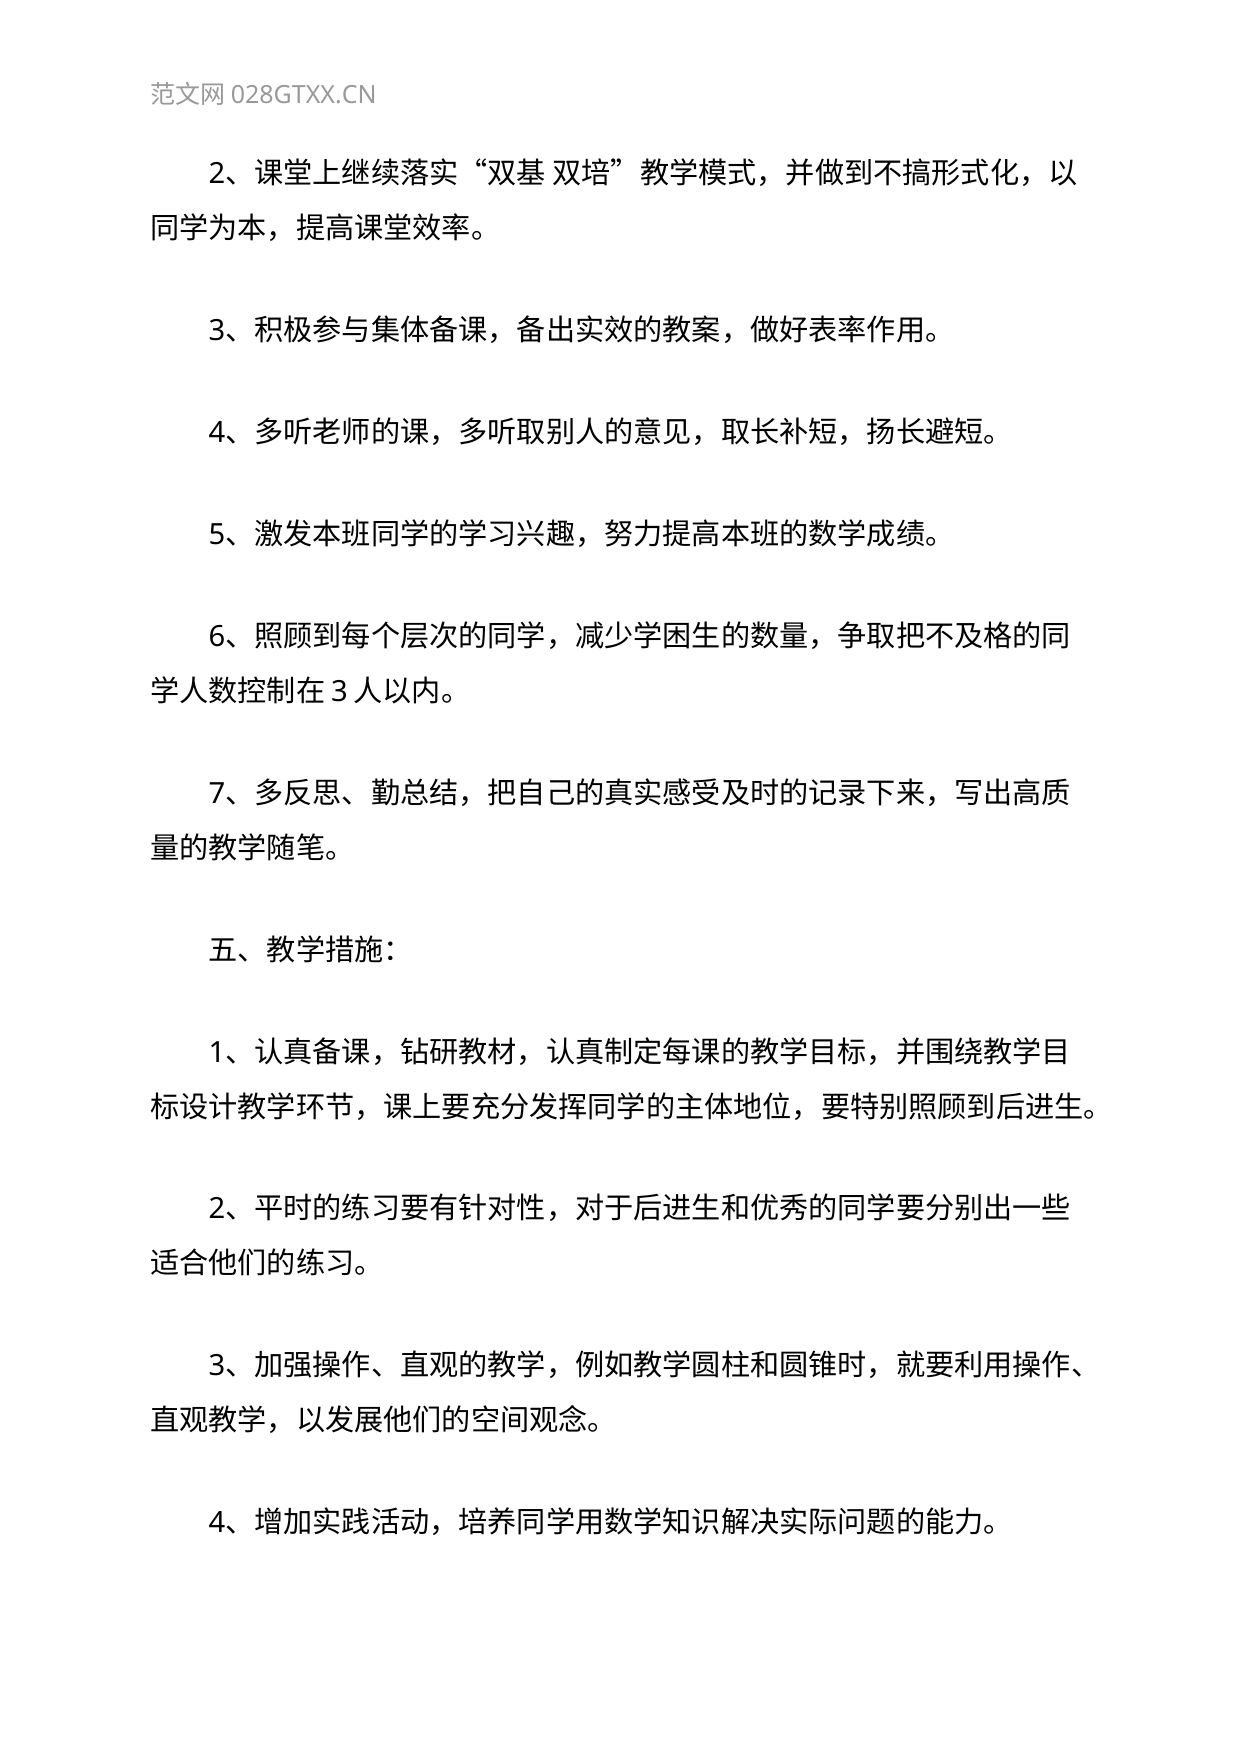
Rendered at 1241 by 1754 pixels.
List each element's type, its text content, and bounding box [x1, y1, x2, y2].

text 3、加强操作、直观的教学，例如教学圆柱和圆锥时，就要利用操作、直观教学，以发展他们的空间观念。 [150, 1342, 1090, 1439]
text 1、认真备课，钻研教材，认真制定每课的教学目标，并围绕教学目标设计教学环节，课上要充分发挥同学的主体地位，要特别照顾到后进生。 [150, 1028, 1090, 1126]
text 五、教学措施： [150, 926, 1090, 969]
text 4、增加实践活动，培养同学用数学知识解决实际问题的能力。 [150, 1498, 1090, 1541]
text 4、多听老师的课，多听取别人的意见，取长补短，扬长避短。 [150, 409, 1090, 451]
text 2、平时的练习要有针对性，对于后进生和优秀的同学要分别出一些适合他们的练习。 [150, 1185, 1090, 1282]
text 2、课堂上继续落实“双基 双培”教学模式，并做到不搞形式化，以同学为本，提高课堂效率。 [150, 150, 1090, 247]
text 6、照顾到每个层次的同学，减少学困生的数量，争取把不及格的同学人数控制在3人以内。 [150, 613, 1090, 710]
text 5、激发本班同学的学习兴趣，努力提高本班的数学成绩。 [150, 511, 1090, 553]
text 3、积极参与集体备课，备出实效的教案，做好表率作用。 [150, 307, 1090, 349]
text 7、多反思、勤总结，把自己的真实感受及时的记录下来，写出高质量的教学随笔。 [150, 770, 1090, 867]
